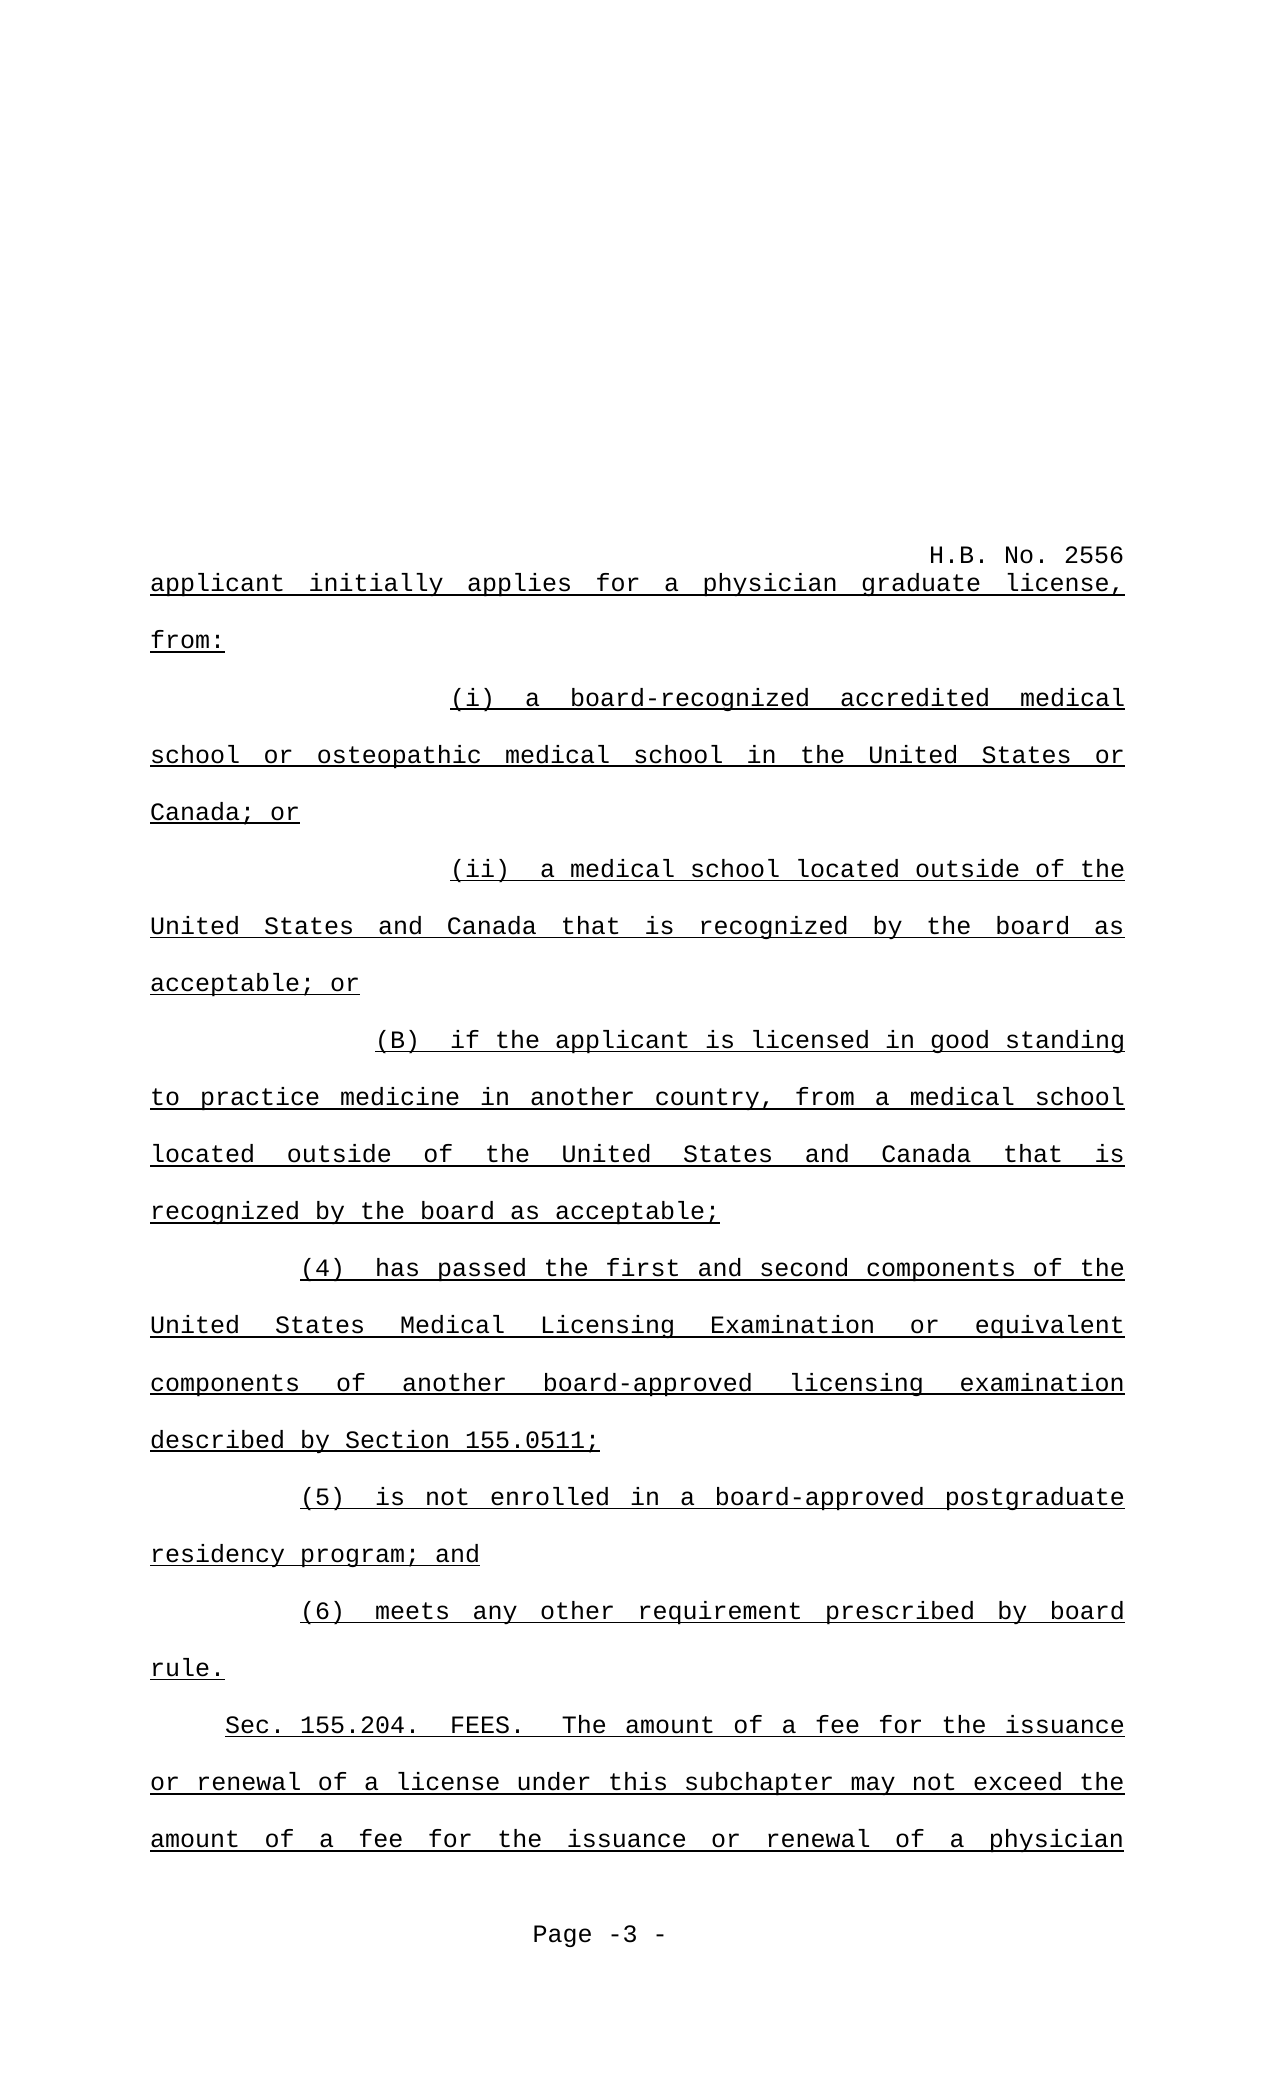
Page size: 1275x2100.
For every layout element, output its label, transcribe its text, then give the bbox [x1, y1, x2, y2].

text (4) has passed the first and second components of the United States Medical Licensing Examination or equivalent components of another board-approved licensing examination described by Section 155.0511; [150, 1338, 1125, 1393]
text (ii) a medical school located outside of the United States and Canada that is recognized by the board as acceptable; or [150, 938, 1125, 999]
text (B) if the applicant is licensed in good standing to practice medicine in another country, from a medical school located outside of the United States and Canada that is recognized by the board as acceptable; [150, 1027, 1125, 1108]
text (4) has passed the first and second components of the United States Medical Licensing Examination or equivalent components of another board-approved licensing examination described by Section 155.0511; [150, 1256, 1125, 1336]
text (B) if the applicant is licensed in good standing to practice medicine in another country, from a medical school located outside of the United States and Canada that is recognized by the board as acceptable; [150, 1167, 1125, 1227]
text (i) a board-recognized accredited medical school or osteopathic medical school in the United States or Canada; or [150, 685, 1125, 765]
text (6) meets any other requirement prescribed by board rule. [150, 1598, 1125, 1684]
text (ii) a medical school located outside of the United States and Canada that is recognized by the board as acceptable; or [150, 856, 1125, 937]
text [150, 596, 1125, 656]
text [150, 571, 1125, 594]
text (B) if the applicant is licensed in good standing to practice medicine in another country, from a medical school located outside of the United States and Canada that is recognized by the board as acceptable; [150, 1110, 1125, 1165]
text (i) a board-recognized accredited medical school or osteopathic medical school in the United States or Canada; or [150, 767, 1125, 828]
text (4) has passed the first and second components of the United States Medical Licensing Examination or equivalent components of another board-approved licensing examination described by Section 155.0511; [150, 1395, 1125, 1456]
text (5) is not enrolled in a board-approved postgraduate residency program; and [150, 1484, 1125, 1570]
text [150, 1795, 1125, 1855]
